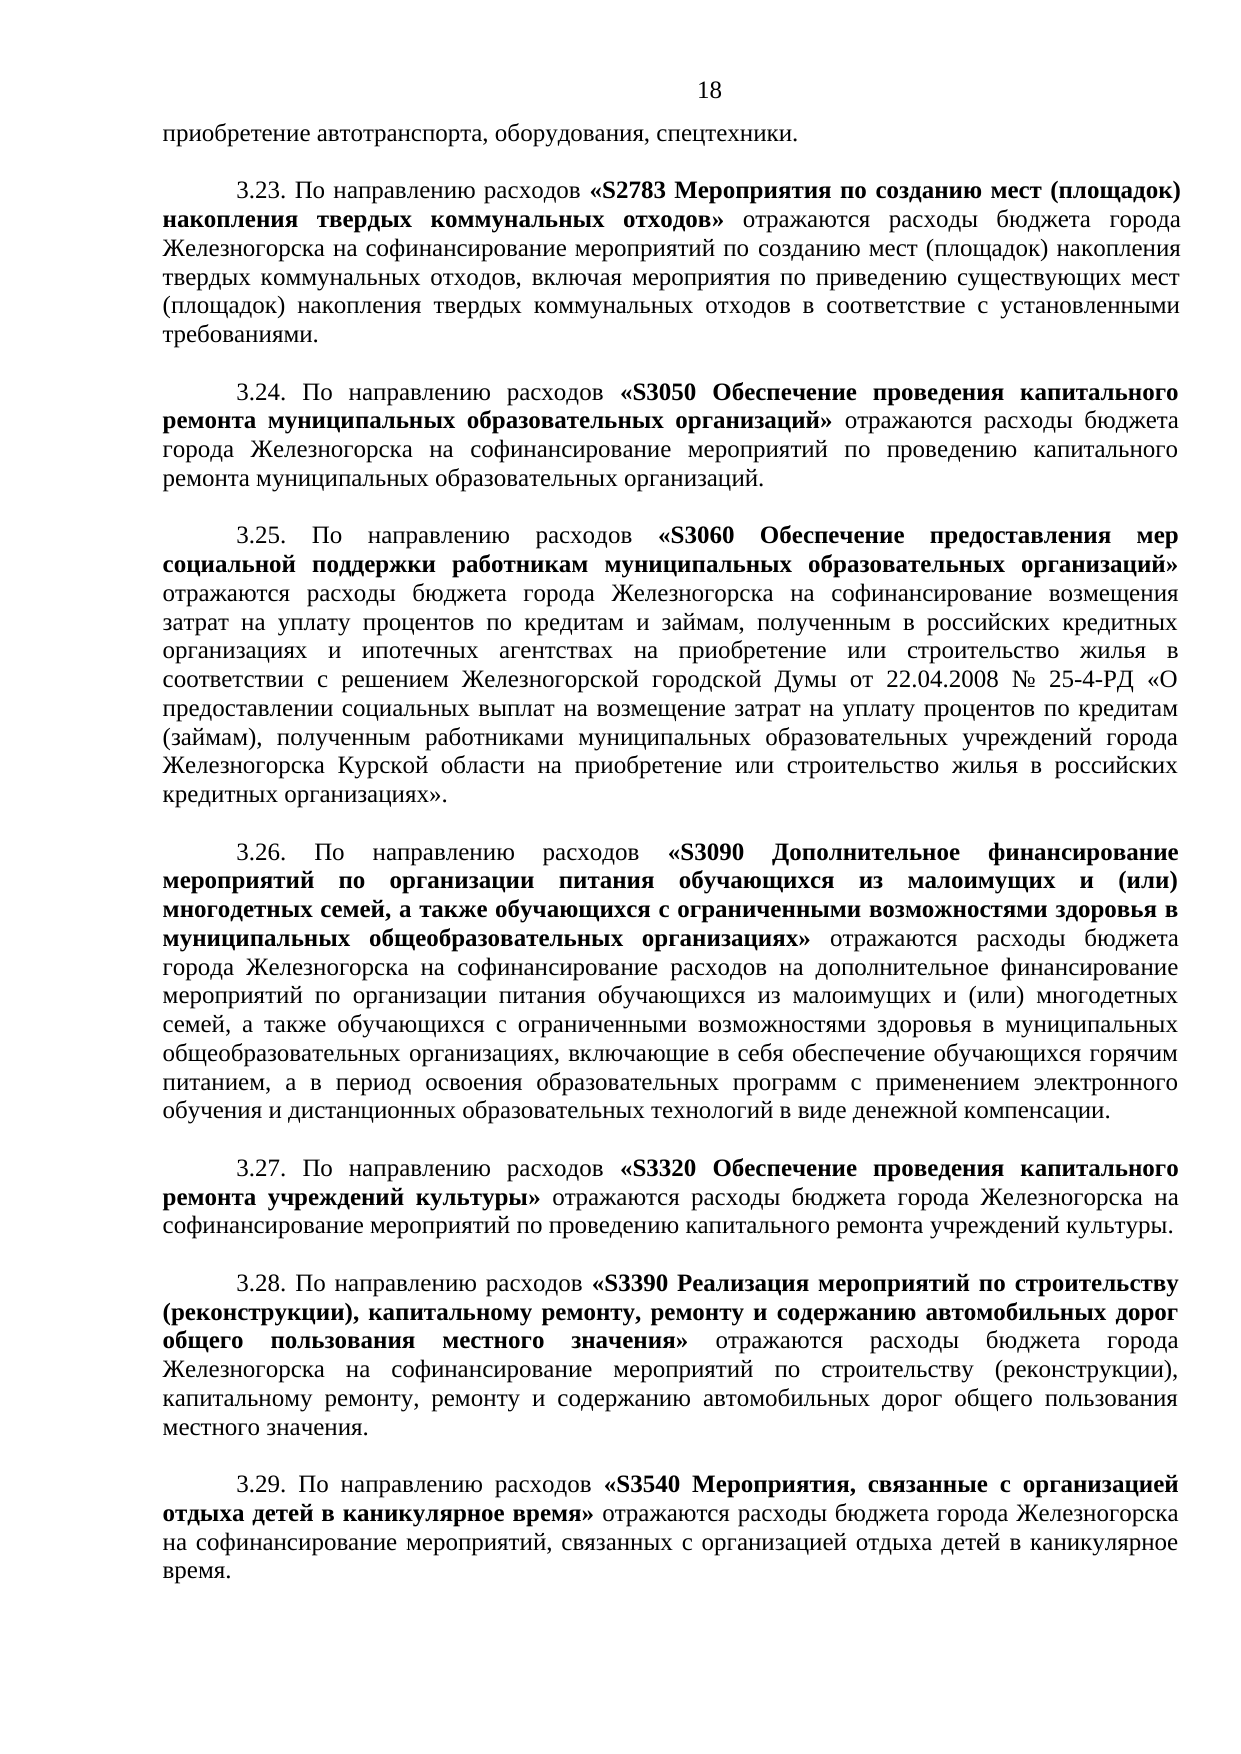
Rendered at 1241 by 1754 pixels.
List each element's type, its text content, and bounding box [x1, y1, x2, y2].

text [162, 118, 1179, 147]
text 3.25. По направлению расходов «S3060 Обеспечение предоставления мер социальной поддержки работникам муниципальных образовательных организаций» отражаются расходы бюджета города Железногорска на софинансирование возмещения затрат на уплату процентов по кредитам и займам, полученным в российских кредитных организациях и ипотечных агентствах на приобретение или строительство жилья в соответствии с решением Железногорской городской Думы от 22.04.2008 № 25-4-РД «О предоставлении социальных выплат на возмещение затрат на уплату процентов по кредитам (займам), полученным работниками муниципальных образовательных учреждений города Железногорска Курской области на приобретение или строительство жилья в российских кредитных организациях». [162, 521, 1179, 808]
text 3.23. По направлению расходов «S2783 Мероприятия по созданию мест (площадок) накопления твердых коммунальных отходов» отражаются расходы бюджета города Железногорска на софинансирование мероприятий по созданию мест (площадок) накопления твердых коммунальных отходов, включая мероприятия по приведению существующих мест (площадок) накопления твердых коммунальных отходов в соответствие с установленными требованиями. [162, 176, 1181, 348]
text 3.29. По направлению расходов «S3540 Мероприятия, связанные с организацией отдыха детей в каникулярное время» отражаются расходы бюджета города Железногорска на софинансирование мероприятий, связанных с организацией отдыха детей в каникулярное время. [162, 1469, 1179, 1584]
text 3.28. По направлению расходов «S3390 Реализация мероприятий по строительству (реконструкции), капитальному ремонту, ремонту и содержанию автомобильных дорог общего пользования местного значения» отражаются расходы бюджета города Железногорска на софинансирование мероприятий по строительству (реконструкции), капитальному ремонту, ремонту и содержанию автомобильных дорог общего пользования местного значения. [162, 1268, 1179, 1441]
text 3.27. По направлению расходов «S3320 Обеспечение проведения капитального ремонта учреждений культуры» отражаются расходы бюджета города Железногорска на софинансирование мероприятий по проведению капитального ремонта учреждений культуры. [162, 1153, 1179, 1239]
text 3.26. По направлению расходов «S3090 Дополнительное финансирование мероприятий по организации питания обучающихся из малоимущих и (или) многодетных семей, а также обучающихся с ограниченными возможностями здоровья в муниципальных общеобразовательных организациях» отражаются расходы бюджета города Железногорска на софинансирование расходов на дополнительное финансирование мероприятий по организации питания обучающихся из малоимущих и (или) многодетных семей, а также обучающихся с ограниченными возможностями здоровья в муниципальных общеобразовательных организациях, включающие в себя обеспечение обучающихся горячим питанием, а в период освоения образовательных программ с применением электронного обучения и дистанционных образовательных технологий в виде денежной компенсации. [162, 837, 1179, 1124]
text 3.24. По направлению расходов «S3050 Обеспечение проведения капитального ремонта муниципальных образовательных организаций» отражаются расходы бюджета города Железногорска на софинансирование мероприятий по проведению капитального ремонта муниципальных образовательных организаций. [162, 377, 1179, 492]
